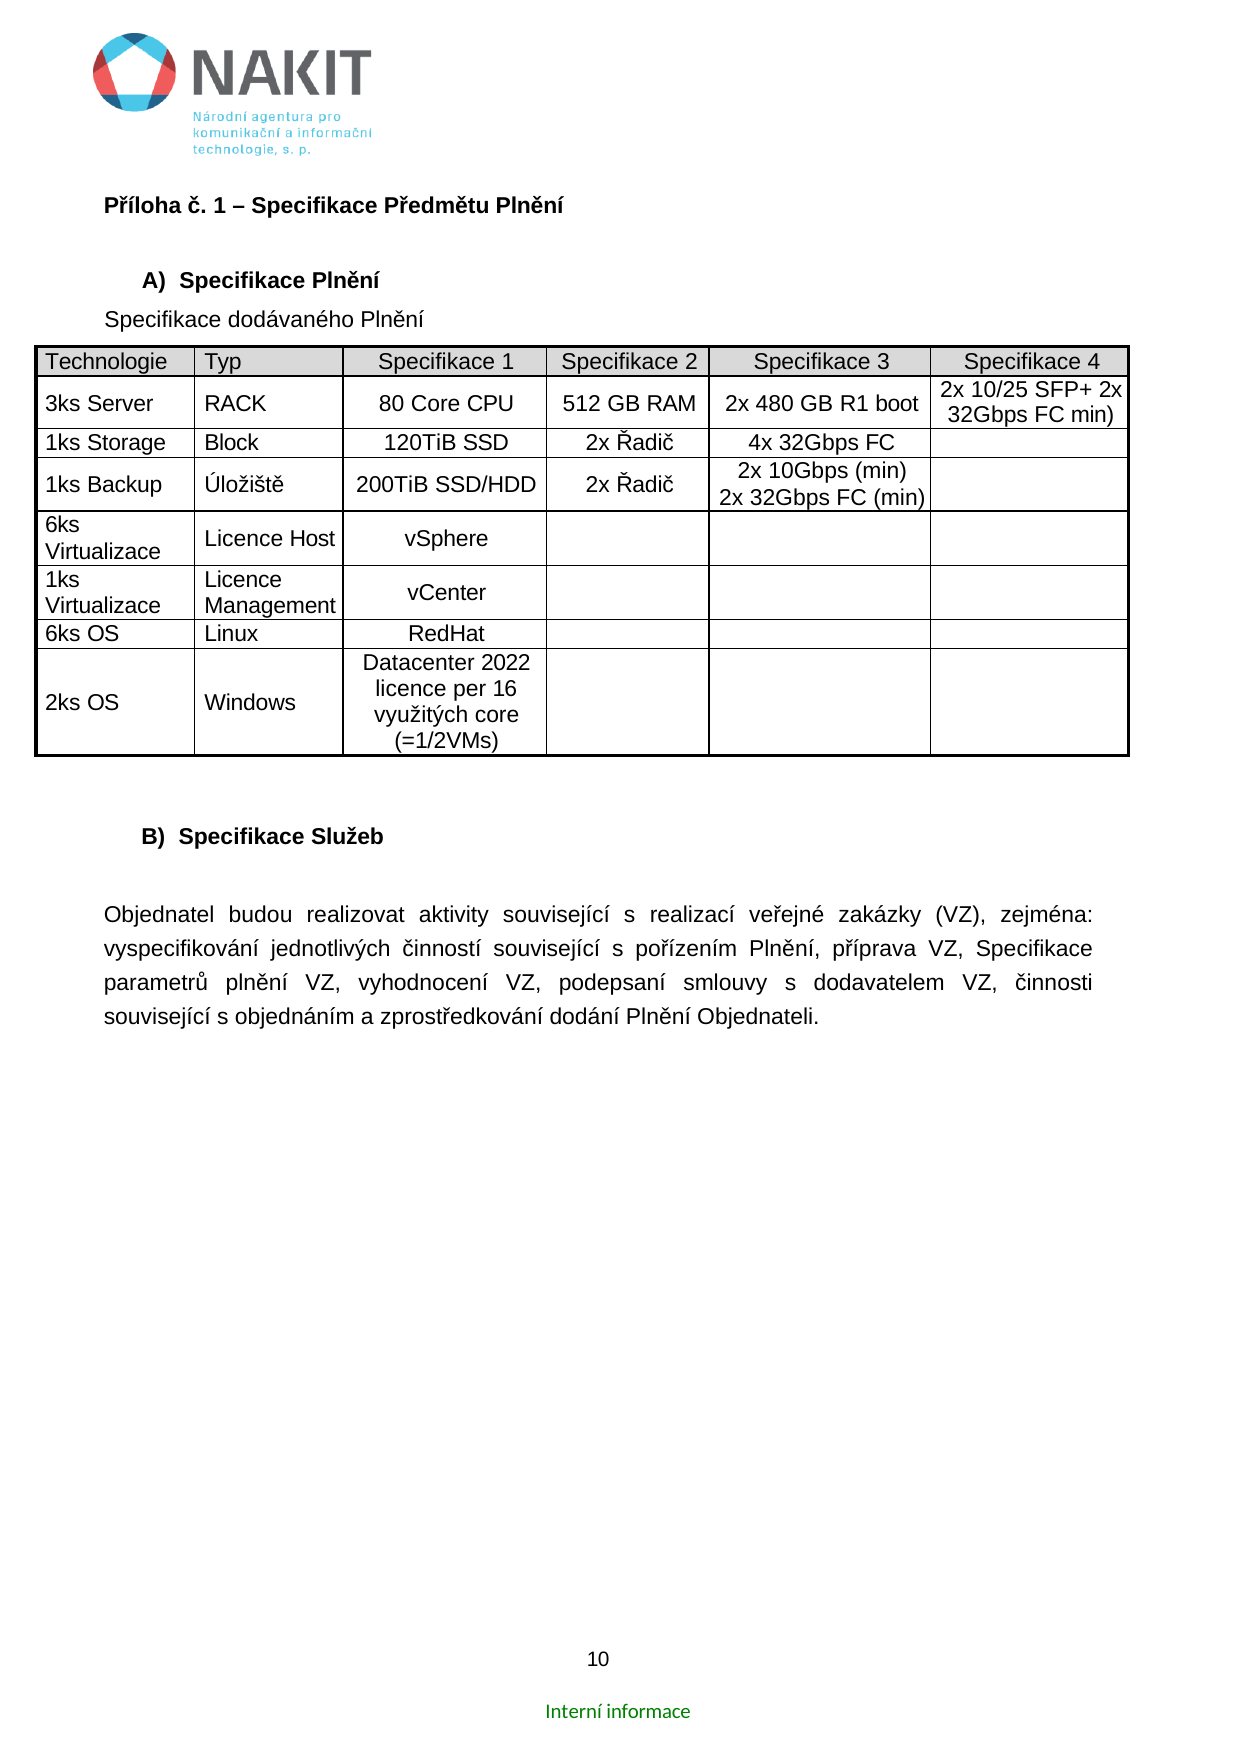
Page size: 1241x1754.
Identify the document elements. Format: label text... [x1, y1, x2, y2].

table_header Technologie [38, 348, 194, 375]
table_cell RedHat [344, 620, 546, 647]
table_cell 512 GB RAM [547, 377, 708, 427]
table_header Specifikace 1 [344, 348, 546, 375]
table_cell 4x 32Gbps FC [710, 429, 930, 456]
table_cell [931, 566, 1127, 618]
table_cell 2x Řadič [547, 458, 708, 510]
table_cell [710, 649, 930, 754]
table_cell [931, 649, 1127, 754]
table_cell [710, 512, 930, 564]
table_cell 1ks Backup [38, 458, 194, 510]
table_cell 2x Řadič [547, 429, 708, 456]
table_cell 3ks Server [38, 377, 194, 427]
table_cell [710, 620, 930, 647]
table_header Typ [195, 348, 342, 375]
table_cell 200TiB SSD/HDD [344, 458, 546, 510]
list Specifikace Služeb [141, 823, 1151, 849]
table_cell Windows [195, 649, 342, 754]
table_cell 2x 480 GB R1 boot [710, 377, 930, 427]
table_cell [547, 512, 708, 564]
table_cell RACK [195, 377, 342, 427]
table_cell [931, 429, 1127, 456]
table_cell Úložiště [195, 458, 342, 510]
table_cell Licence Host [195, 512, 342, 564]
table_cell [547, 649, 708, 754]
table_cell 2x 10/25 SFP+ 2x 32Gbps FC min) [931, 377, 1127, 427]
table_cell [547, 566, 708, 618]
picture [93, 33, 372, 156]
text Objednatel budou realizovat aktivity související s realizací veřejné zakázky (VZ), zejména: vyspecifikování jednotlivých činností související s pořízením Plnění, příprava VZ, Specifikace parametrů plnění VZ, vyhodnocení VZ, podepsaní smlouvy s dodavatelem VZ, činnosti související s objednáním a zprostředkování dodání Plnění Objednateli. [103, 901, 1093, 1030]
table_cell [931, 512, 1127, 564]
table_cell [547, 620, 708, 647]
table_cell [710, 566, 930, 618]
text Příloha č. 1 – Specifikace Předmětu Plnění [103, 192, 1151, 218]
table_cell Linux [195, 620, 342, 647]
list Specifikace Plnění [23, 267, 498, 293]
table_cell 6ks OS [38, 620, 194, 647]
table_cell [931, 620, 1127, 647]
table_cell 2x 10Gbps (min) 2x 32Gbps FC (min) [710, 458, 930, 510]
table_header Specifikace 4 [931, 348, 1127, 375]
table_cell 1ks Virtualizace [38, 566, 194, 618]
table_cell [931, 458, 1127, 510]
table_header Specifikace 2 [547, 348, 708, 375]
table_cell Licence Management [195, 566, 342, 618]
table_header Specifikace 3 [710, 348, 930, 375]
table_cell 2ks OS [38, 649, 194, 754]
text Specifikace dodávaného Plnění [41, 306, 487, 332]
table_cell Block [195, 429, 342, 456]
table_cell vCenter [344, 566, 546, 618]
table_cell Datacenter 2022 licence per 16 využitých core (=1/2VMs) [344, 649, 546, 754]
table_cell 1ks Storage [38, 429, 194, 456]
table_cell 120TiB SSD [344, 429, 546, 456]
table_cell 80 Core CPU [344, 377, 546, 427]
table_cell 6ks Virtualizace [38, 512, 194, 564]
table_cell vSphere [344, 512, 546, 564]
